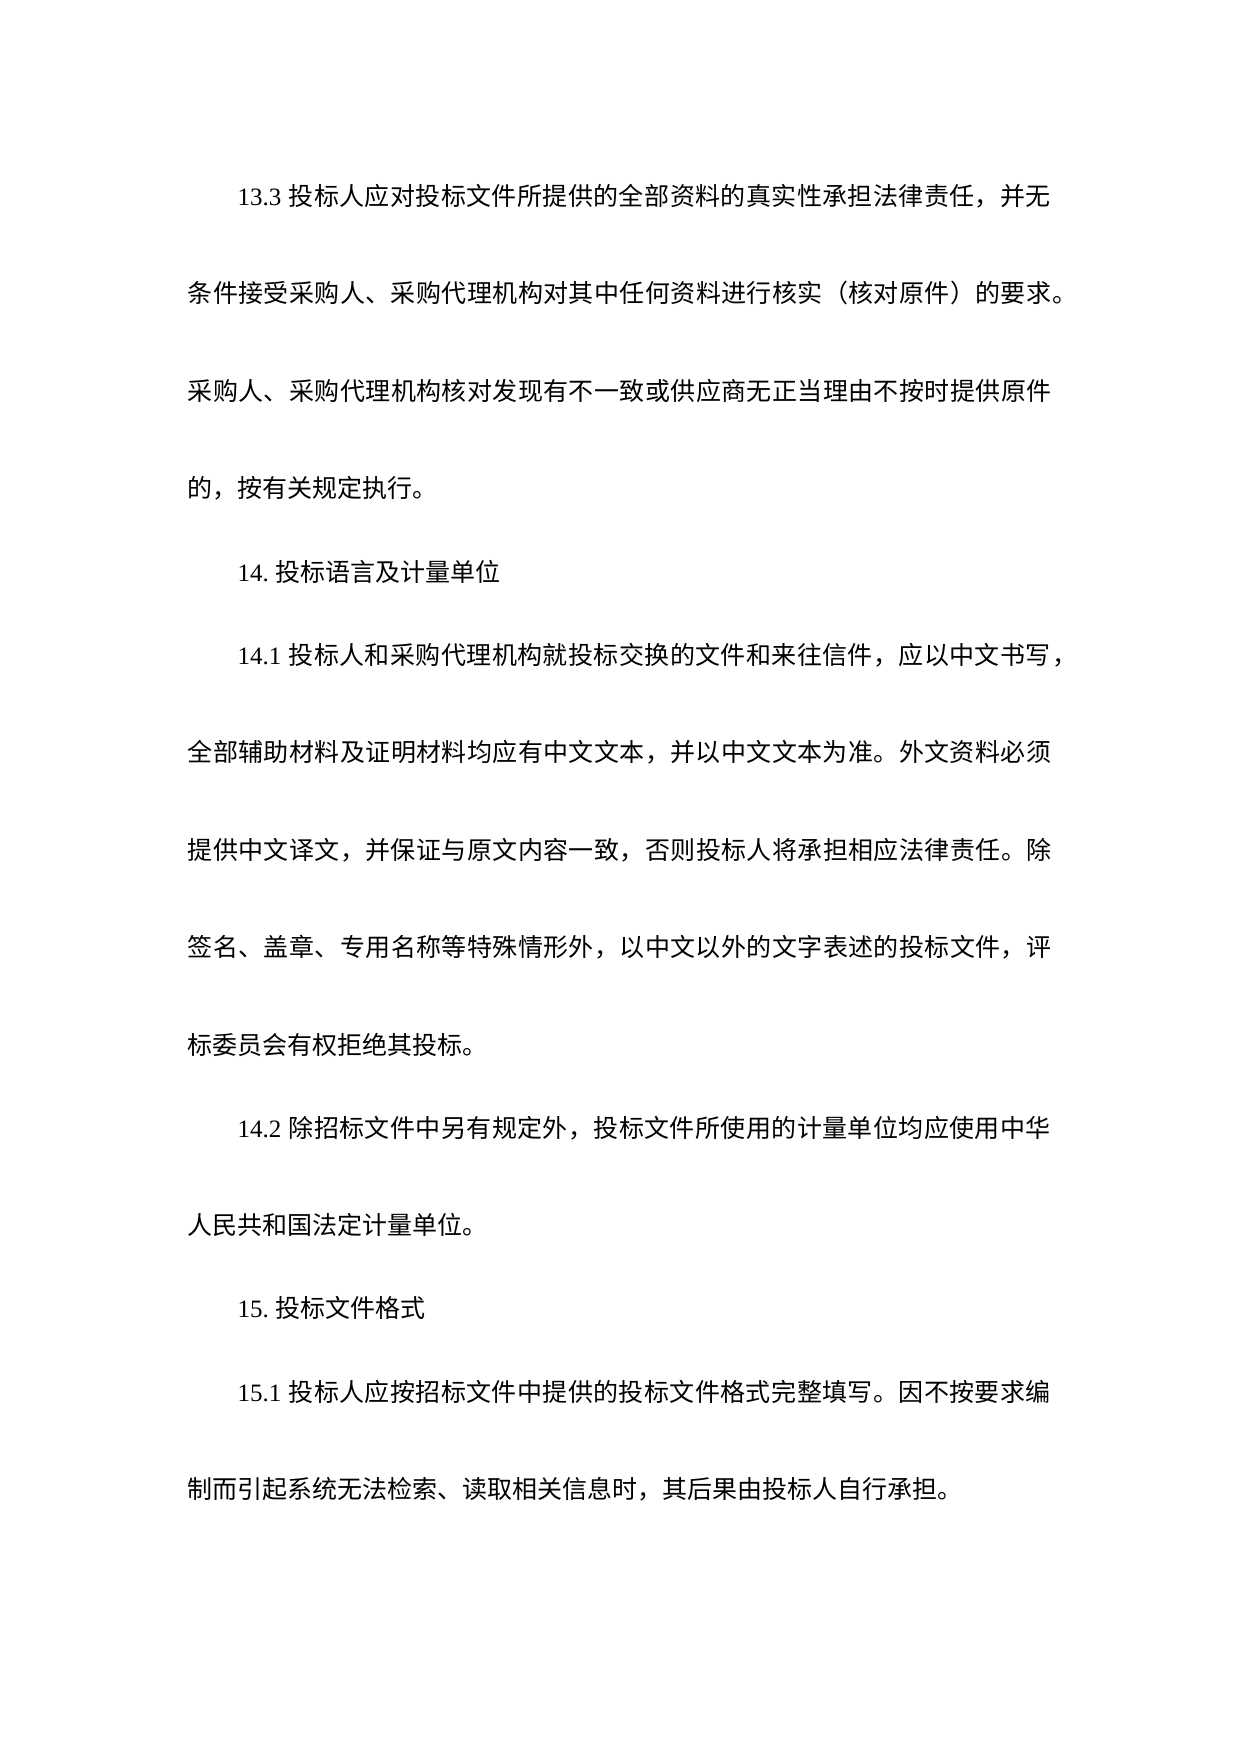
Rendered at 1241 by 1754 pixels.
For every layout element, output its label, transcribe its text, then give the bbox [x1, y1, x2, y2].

text 14.2 除招标文件中另有规定外，投标文件所使用的计量单位均应使用中华人民共和国法定计量单位。 [187, 1094, 1053, 1256]
text 15. 投标文件格式 [187, 1274, 1053, 1339]
text 14.1 投标人和采购代理机构就投标交换的文件和来往信件，应以中文书写，全部辅助材料及证明材料均应有中文文本，并以中文文本为准。外文资料必须提供中文译文，并保证与原文内容一致，否则投标人将承担相应法律责任。除签名、盖章、专用名称等特殊情形外，以中文以外的文字表述的投标文件，评标委员会有权拒绝其投标。 [187, 621, 1053, 1076]
text 13.3 投标人应对投标文件所提供的全部资料的真实性承担法律责任，并无条件接受采购人、采购代理机构对其中任何资料进行核实（核对原件）的要求。采购人、采购代理机构核对发现有不一致或供应商无正当理由不按时提供原件的，按有关规定执行。 [187, 162, 1053, 519]
text 15.1 投标人应按招标文件中提供的投标文件格式完整填写。因不按要求编制而引起系统无法检索、读取相关信息时，其后果由投标人自行承担。 [187, 1358, 1053, 1520]
text 14. 投标语言及计量单位 [187, 538, 1053, 603]
